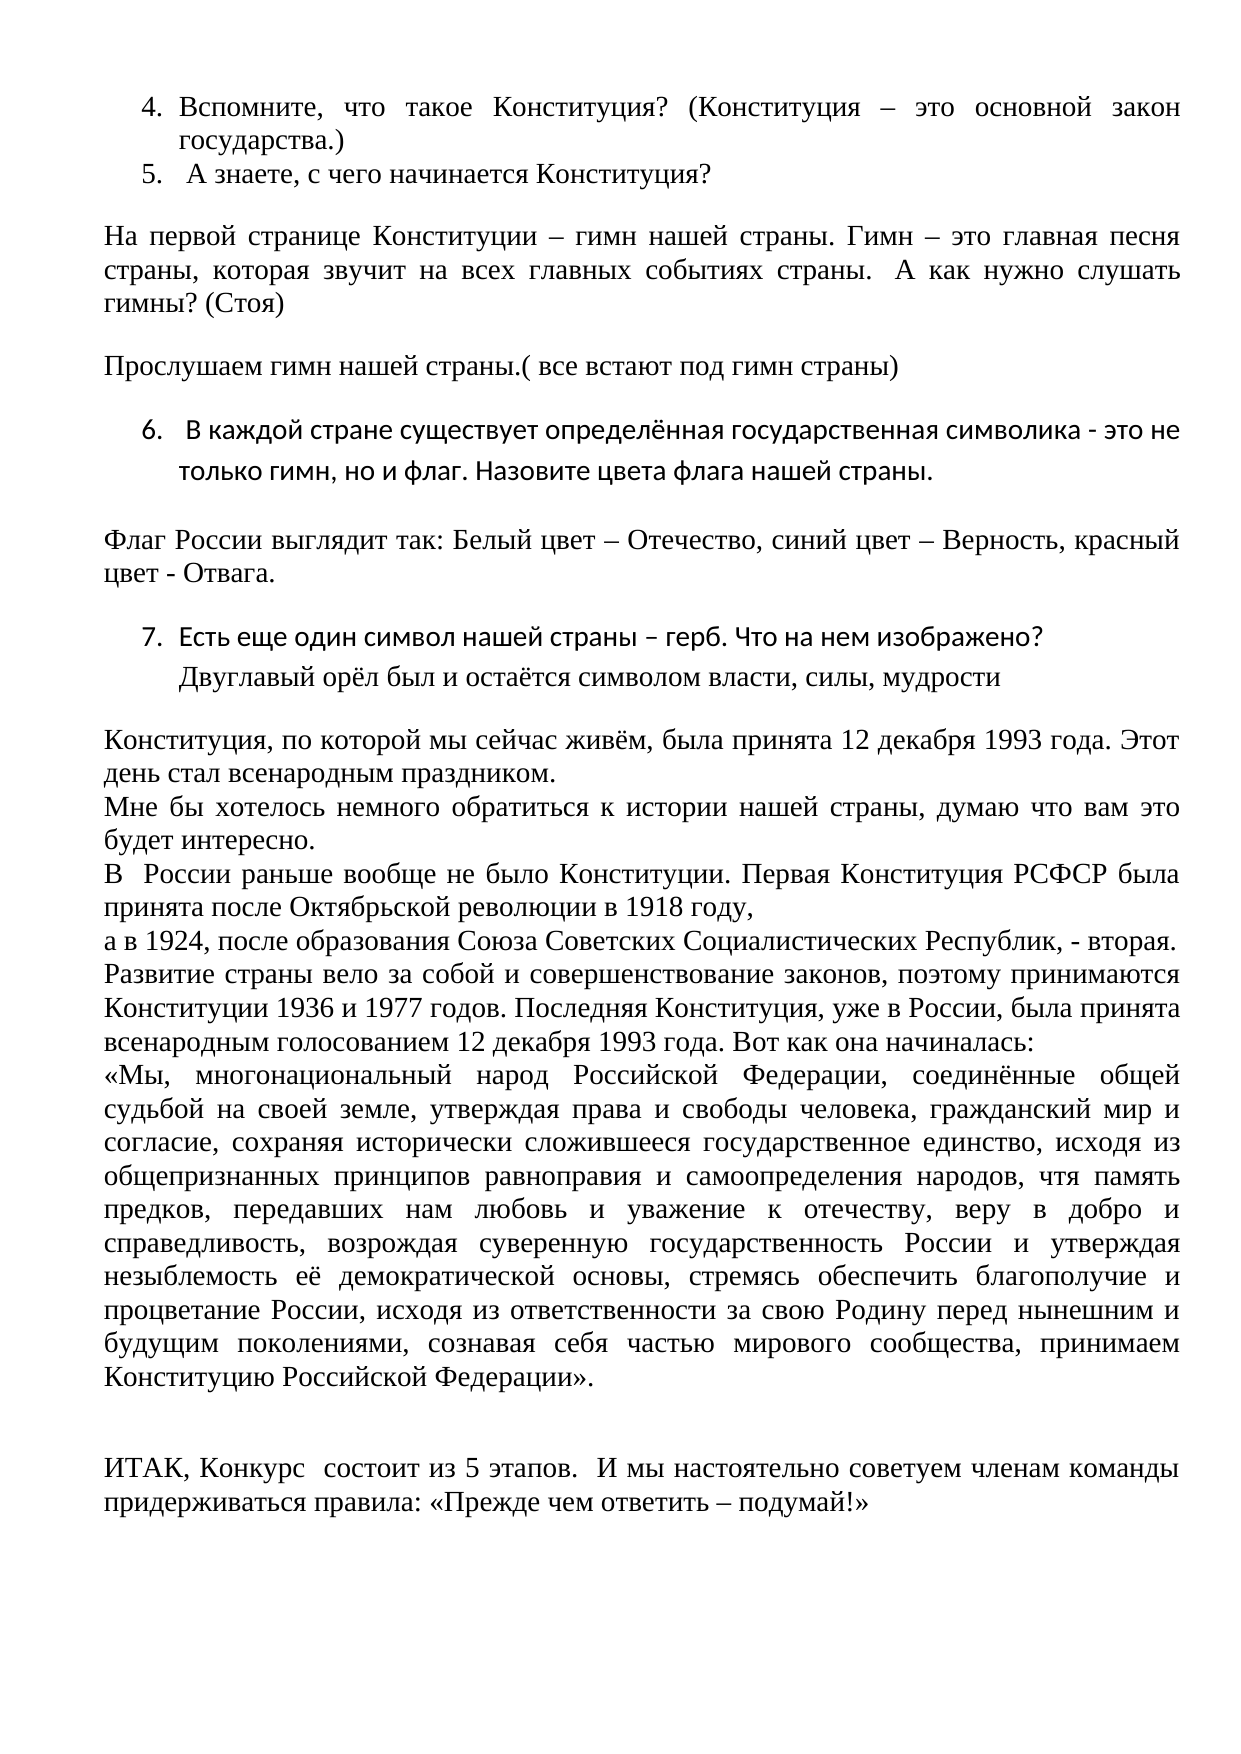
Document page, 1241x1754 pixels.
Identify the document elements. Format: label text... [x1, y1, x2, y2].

list Двуглавый орёл был и остаётся символом власти, силы, мудрости [178, 659, 1181, 693]
text ИТАК, Конкурс состоит из 5 этапов. И мы настоятельно советуем членам команды придерживаться правила: «Прежде чем ответить – подумай!» [103, 1450, 1181, 1517]
text В России раньше вообще не было Конституции. Первая Конституция РСФСР была принята после Октябрьской революции в 1918 году, [103, 856, 1181, 923]
text На первой странице Конституции – гимн нашей страны. Гимн – это главная песня страны, которая звучит на всех главных событиях страны. А как нужно слушать гимны? (Стоя) [103, 218, 1181, 319]
list Вспомните, что такое Конституция? (Конституция – это основной закон государства.) [141, 89, 1181, 156]
text «Мы, многонациональный народ Российской Федерации, соединённые общей судьбой на своей земле, утверждая права и свободы человека, гражданский мир и согласие, сохраняя исторически сложившееся государственное единство, исходя из общепризнанных принципов равноправия и самоопределения народов, чтя память предков, передавших нам любовь и уважение к отечеству, веру в добро и справедливость, возрождая суверенную государственность России и утверждая незыблемость её демократической основы, стремясь обеспечить благополучие и процветание России, исходя из ответственности за свою Родину перед нынешним и будущим поколениями, сознавая себя частью мирового сообщества, принимаем Конституцию Российской Федерации». [103, 1057, 1181, 1393]
list А знаете, с чего начинается Конституция? [141, 156, 1181, 189]
text а в 1924, после образования Союза Советских Социалистических Республик, - вторая. [103, 923, 1181, 957]
text Прослушаем гимн нашей страны.( все встают под гимн страны) [103, 348, 1181, 382]
text Развитие страны вело за собой и совершенствование законов, поэтому принимаются Конституции 1936 и 1977 годов. Последняя Конституция, уже в России, была принята всенародным голосованием 12 декабря 1993 года. Вот как она начиналась: [103, 957, 1181, 1057]
text Конституция, по которой мы сейчас живём, была принята 12 декабря 1993 года. Этот день стал всенародным праздником. [103, 722, 1181, 789]
text Мне бы хотелось немного обратиться к истории нашей страны, думаю что вам это будет интересно. [103, 789, 1181, 856]
list Есть еще один символ нашей страны – герб. Что на нем изображено? [141, 618, 1181, 654]
text Флаг России выглядит так: Белый цвет – Отечество, синий цвет – Верность, красный цвет - Отвага. [103, 522, 1181, 589]
list В каждой стране существует определённая государственная символика - это не только гимн, но и флаг. Назовите цвета флага нашей страны. [141, 411, 1181, 487]
